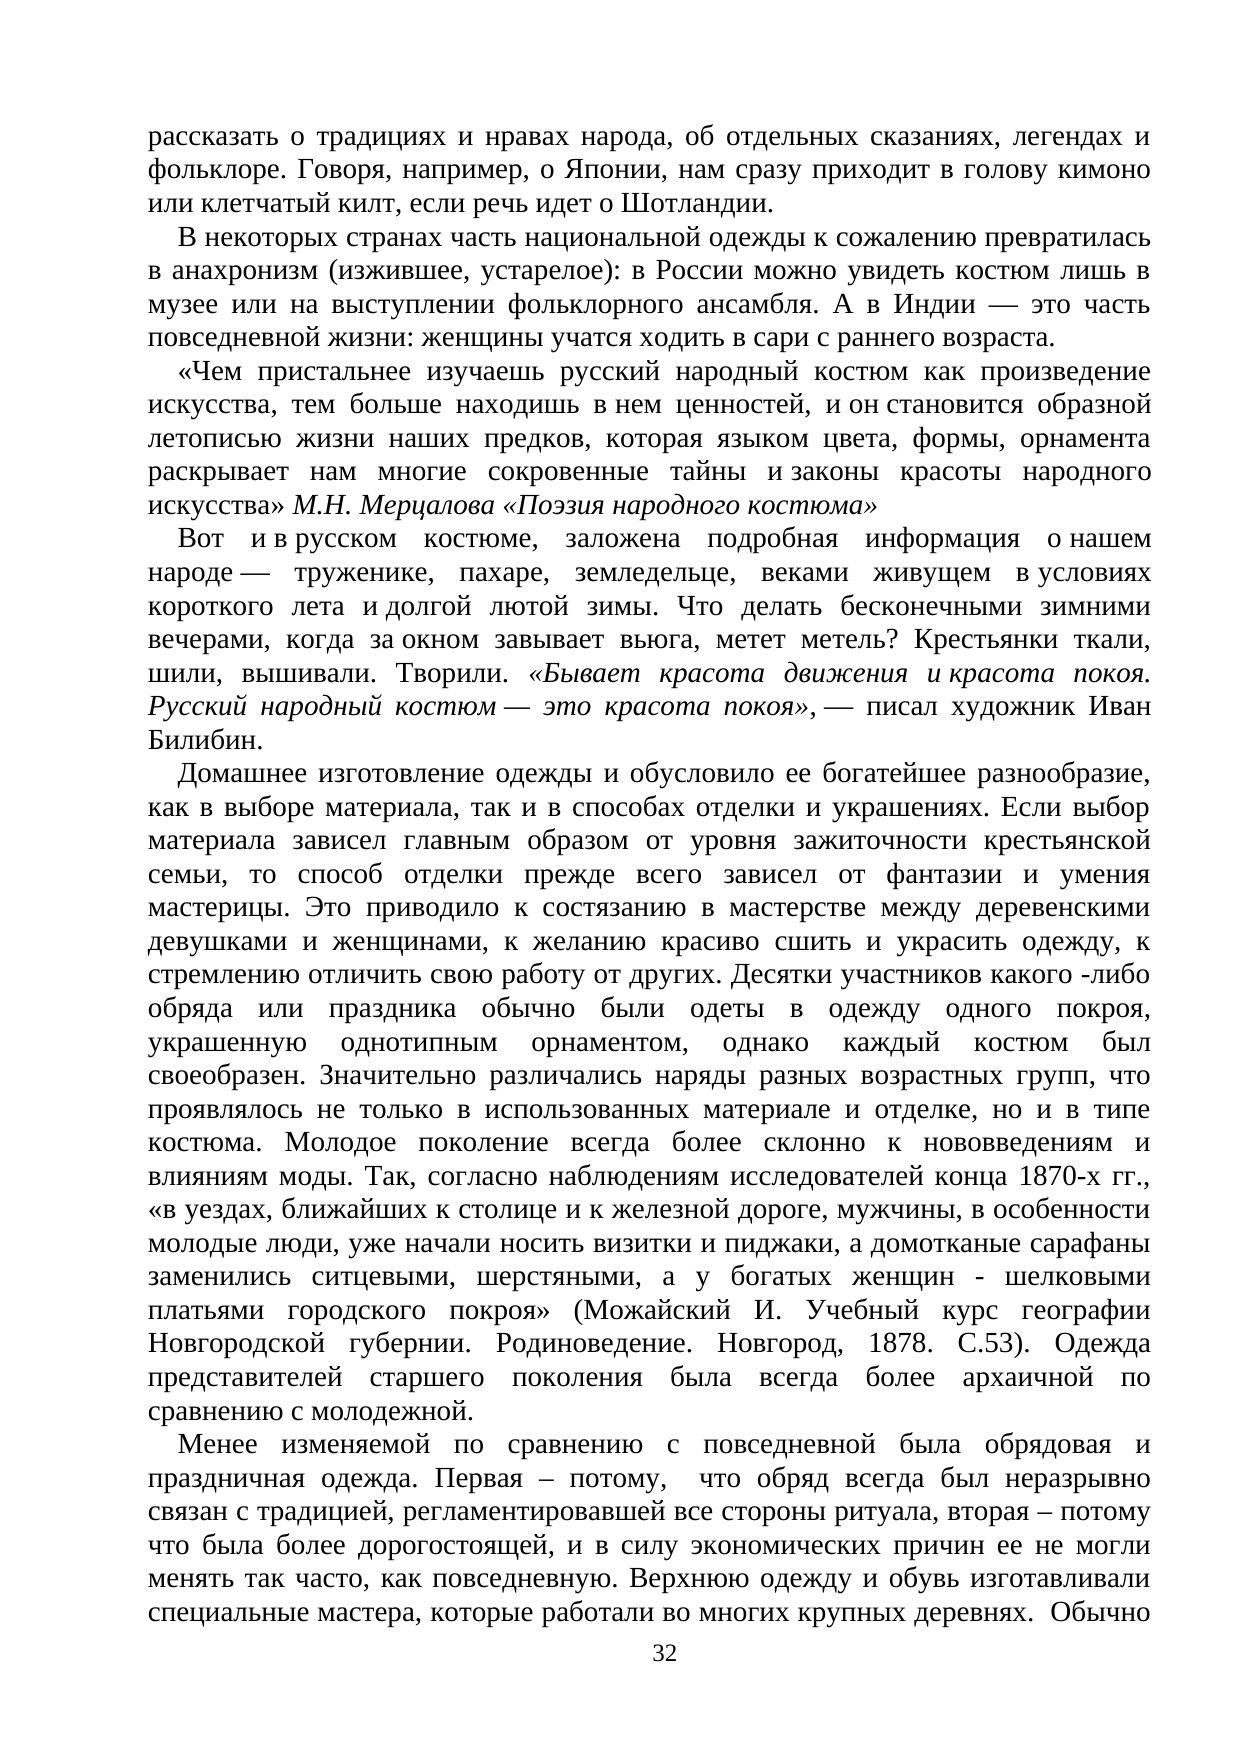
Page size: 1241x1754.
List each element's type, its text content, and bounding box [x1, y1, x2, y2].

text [148, 118, 1152, 219]
text Вот и в русском костюме, заложена подробная информация о нашем народе — труженике, пахаре, земледельце, веками живущем в условиях короткого лета и долгой лютой зимы. Что делать бесконечными зимними вечерами, когда за окном завывает вьюга, метет метель? Крестьянки ткали, шили, вышивали. Творили. «Бывает красота движения и красота покоя. Русский народный костюм — это красота покоя», — писал художник Иван Билибин. [148, 521, 1152, 755]
text В некоторых странах часть национальной одежды к сожалению превратилась в анахронизм (изжившее, устарелое): в России можно увидеть костюм лишь в музее или на выступлении фольклорного ансамбля. А в Индии — это часть повседневной жизни: женщины учатся ходить в сари с раннего возраста. [148, 219, 1152, 353]
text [148, 1426, 1152, 1627]
text «Чем пристальнее изучаешь русский народный костюм как произведение искусства, тем больше находишь в нем ценностей, и он становится образной летописью жизни наших предков, которая языком цвета, формы, орнамента раскрывает нам многие сокровенные тайны и законы красоты народного искусства» М.Н. Мерцалова «Поэзия народного костюма» [148, 353, 1152, 521]
text Домашнее изготовление одежды и обусловило ее богатейшее разнообразие, как в выборе материала, так и в способах отделки и украшениях. Если выбор материала зависел главным образом от уровня зажиточности крестьянской семьи, то способ отделки прежде всего зависел от фантазии и умения мастерицы. Это приводило к состязанию в мастерстве между деревенскими девушками и женщинами, к желанию красиво сшить и украсить одежду, к стремлению отличить свою работу от других. Десятки участников какого -либо обряда или праздника обычно были одеты в одежду одного покроя, украшенную однотипным орнаментом, однако каждый костюм был своеобразен. Значительно различались наряды разных возрастных групп, что проявлялось не только в использованных материале и отделке, но и в типе костюма. Молодое поколение всегда более склонно к нововведениям и влияниям моды. Так, согласно наблюдениям исследователей конца 1870-х гг., «в уездах, ближайших к столице и к железной дороге, мужчины, в особенности молодые люди, уже начали носить визитки и пиджаки, а домотканые сарафаны заменились ситцевыми, шерстяными, а у богатых женщин - шелковыми платьями городского покроя» (Можайский И. Учебный курс географии Новгородской губернии. Родиноведение. Новгород, 1878. С.53). Одежда представителей старшего поколения была всегда более архаичной по сравнению с молодежной. [148, 755, 1152, 1426]
